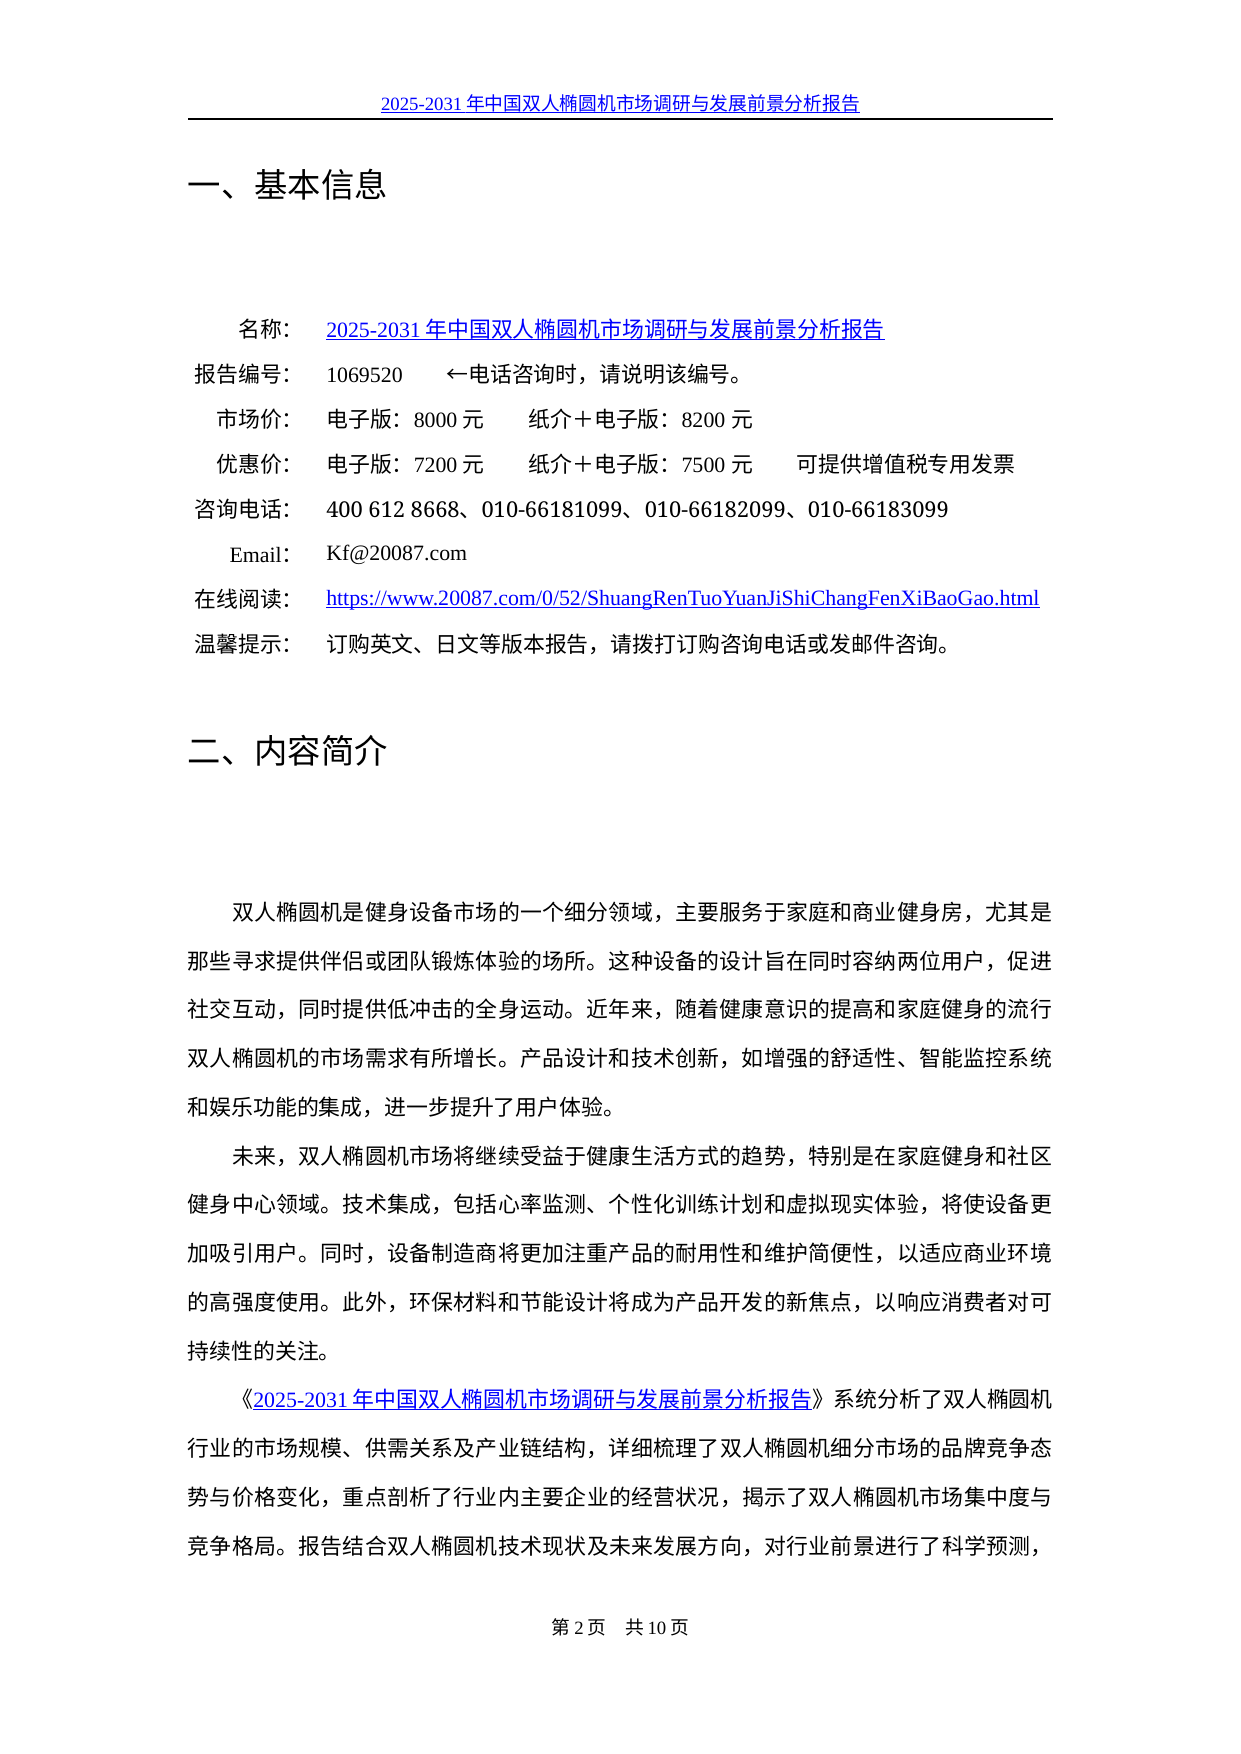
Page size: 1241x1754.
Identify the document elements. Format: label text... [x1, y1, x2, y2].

table_cell [315, 582, 1073, 627]
table_cell 电子版：7200 元 纸介＋电子版：7500 元 可提供增值税专用发票 [315, 447, 1073, 492]
table_header 2025-2031年中国双人椭圆机市场调研与发展前景分析报告 [315, 312, 1073, 357]
table_cell 报告编号： [167, 357, 315, 402]
table_cell Email： [167, 537, 315, 582]
table_cell 1069520 ←电话咨询时，请说明该编号。 [315, 357, 1073, 402]
table_cell 温馨提示： [167, 627, 315, 672]
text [187, 894, 1053, 1561]
table_cell 订购英文、日文等版本报告，请拨打订购咨询电话或发邮件咨询。 [315, 627, 1073, 672]
table_cell 400 612 8668、010-66181099、010-66182099、010-66183099 [315, 492, 1073, 537]
table_cell 在线阅读： [167, 582, 315, 627]
title 一、基本信息 [187, 150, 1053, 215]
table_header 名称： [167, 312, 315, 357]
table_cell Kf@20087.com [315, 537, 1073, 582]
table_cell 市场价： [167, 402, 315, 447]
table_cell 电子版：8000 元 纸介＋电子版：8200 元 [315, 402, 1073, 447]
table_cell 优惠价： [167, 447, 315, 492]
title 二、内容简介 [187, 717, 1053, 782]
table_cell 咨询电话： [167, 492, 315, 537]
